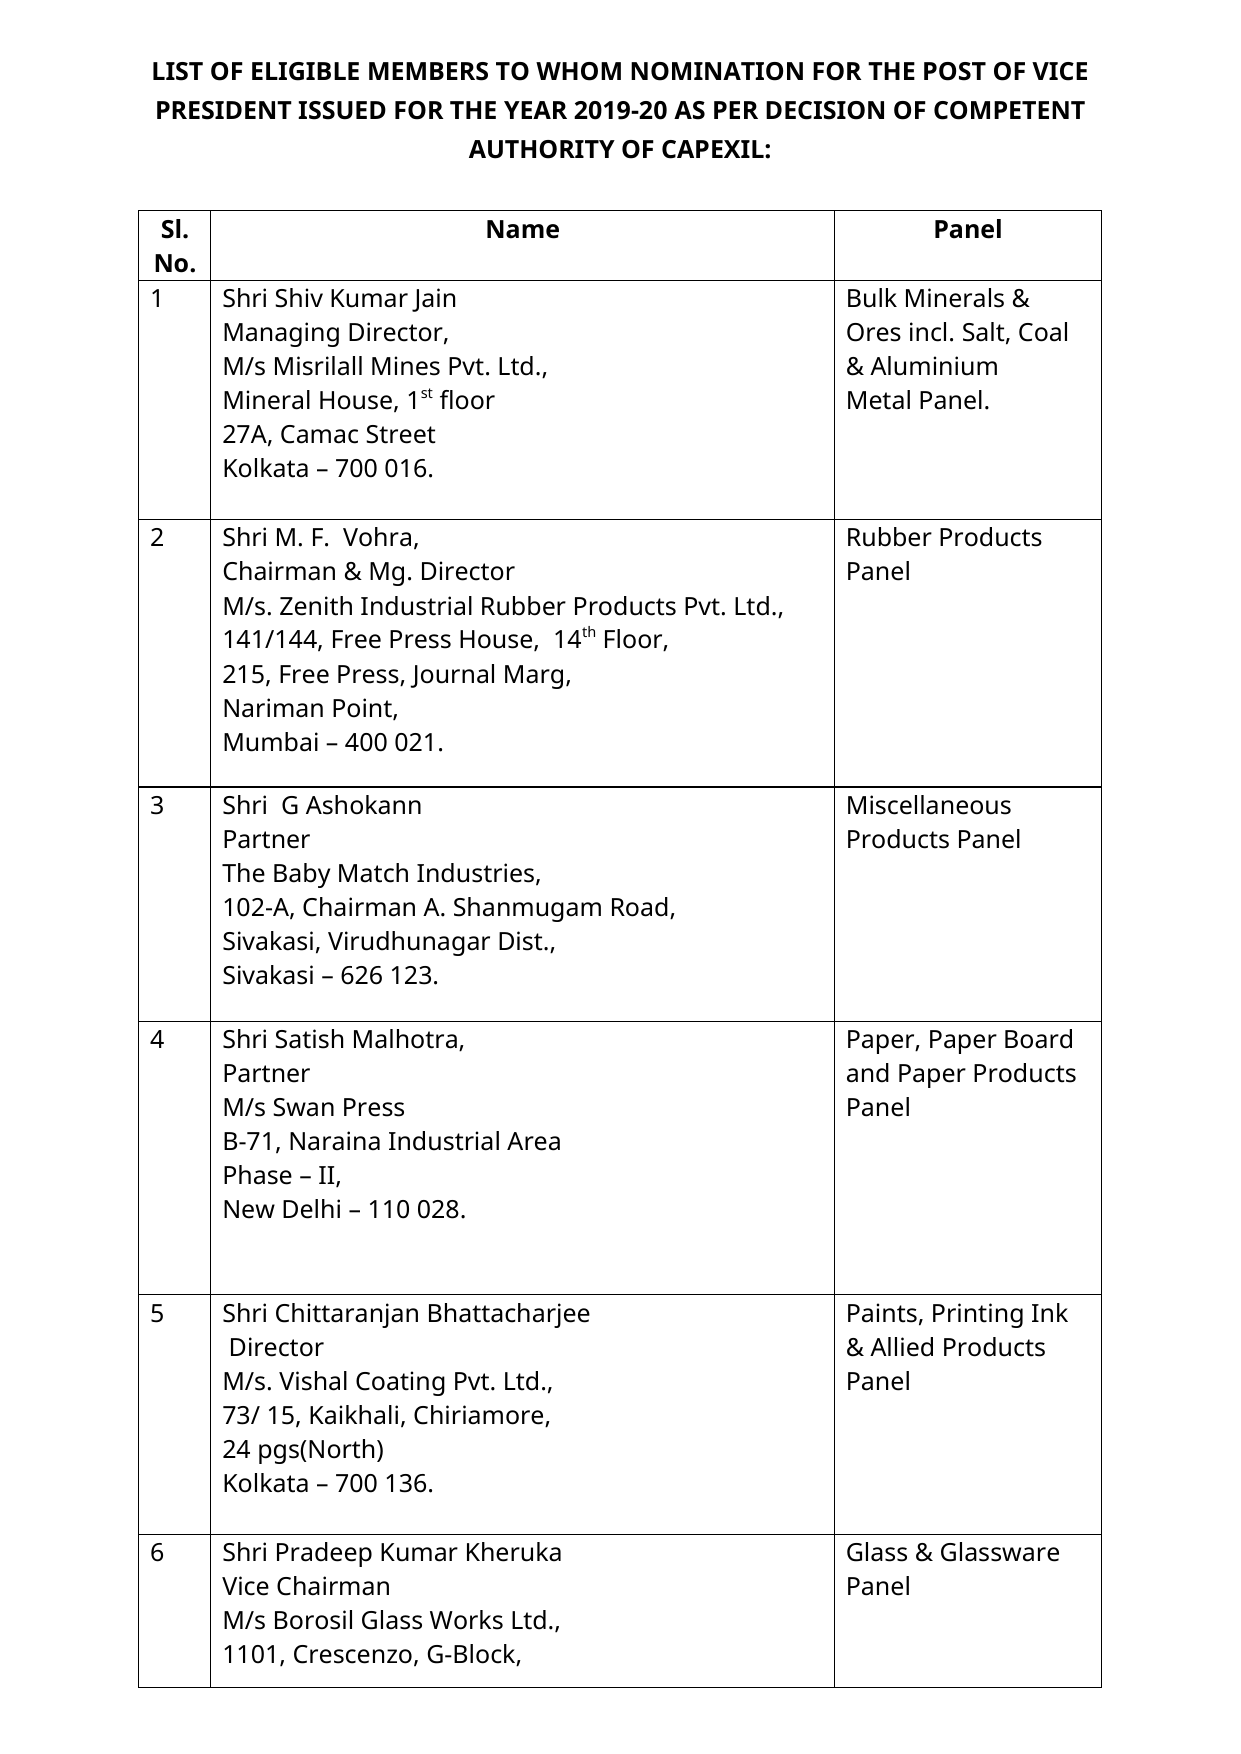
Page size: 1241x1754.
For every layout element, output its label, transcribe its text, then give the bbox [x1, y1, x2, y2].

table_cell Shri G Ashokann Partner The Baby Match Industries, 102-A, Chairman A. Shanmugam Road, Sivakasi, Virudhunagar Dist., Sivakasi – 626 123. [211, 788, 834, 1021]
table_cell Miscellaneous Products Panel [835, 788, 1101, 1021]
table_cell Shri Chittaranjan Bhattacharjee Director M/s. Vishal Coating Pvt. Ltd., 73/ 15, Kaikhali, Chiriamore, 24 pgs(North) Kolkata – 700 136. [211, 1295, 834, 1534]
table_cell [835, 1535, 1101, 1687]
table_header Name [211, 211, 834, 279]
table_cell 6 [139, 1535, 210, 1687]
table_cell 2 [139, 520, 210, 786]
table_cell 5 [139, 1295, 210, 1534]
table_cell Bulk Minerals & Ores incl. Salt, Coal & Aluminium Metal Panel. [835, 281, 1101, 519]
table_cell 4 [139, 1022, 210, 1294]
table_cell Paints, Printing Ink & Allied Products Panel [835, 1295, 1101, 1534]
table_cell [211, 1535, 834, 1687]
table_cell 3 [139, 788, 210, 1021]
table_cell Shri Shiv Kumar Jain Managing Director, M/s Misrilall Mines Pvt. Ltd., Mineral House, 1st floor 27A, Camac Street Kolkata – 700 016. [211, 281, 834, 519]
text LIST OF ELIGIBLE MEMBERS TO WHOM NOMINATION FOR THE POST OF VICE PRESIDENT ISSUED FOR THE YEAR 2019-20 AS PER DECISION OF COMPETENT AUTHORITY OF CAPEXIL: [150, 54, 1090, 166]
table_cell Paper, Paper Board and Paper Products Panel [835, 1022, 1101, 1294]
table_header Sl. No. [139, 211, 210, 279]
table_cell Rubber Products Panel [835, 520, 1101, 786]
table_header Panel [835, 211, 1101, 279]
table_cell 1 [139, 281, 210, 519]
table_cell Shri Satish Malhotra, Partner M/s Swan Press B-71, Naraina Industrial Area Phase – II, New Delhi – 110 028. [211, 1022, 834, 1294]
table_cell Shri M. F. Vohra, Chairman & Mg. Director M/s. Zenith Industrial Rubber Products Pvt. Ltd., 141/144, Free Press House, 14th Floor, 215, Free Press, Journal Marg, Nariman Point, Mumbai – 400 021. [211, 520, 834, 786]
